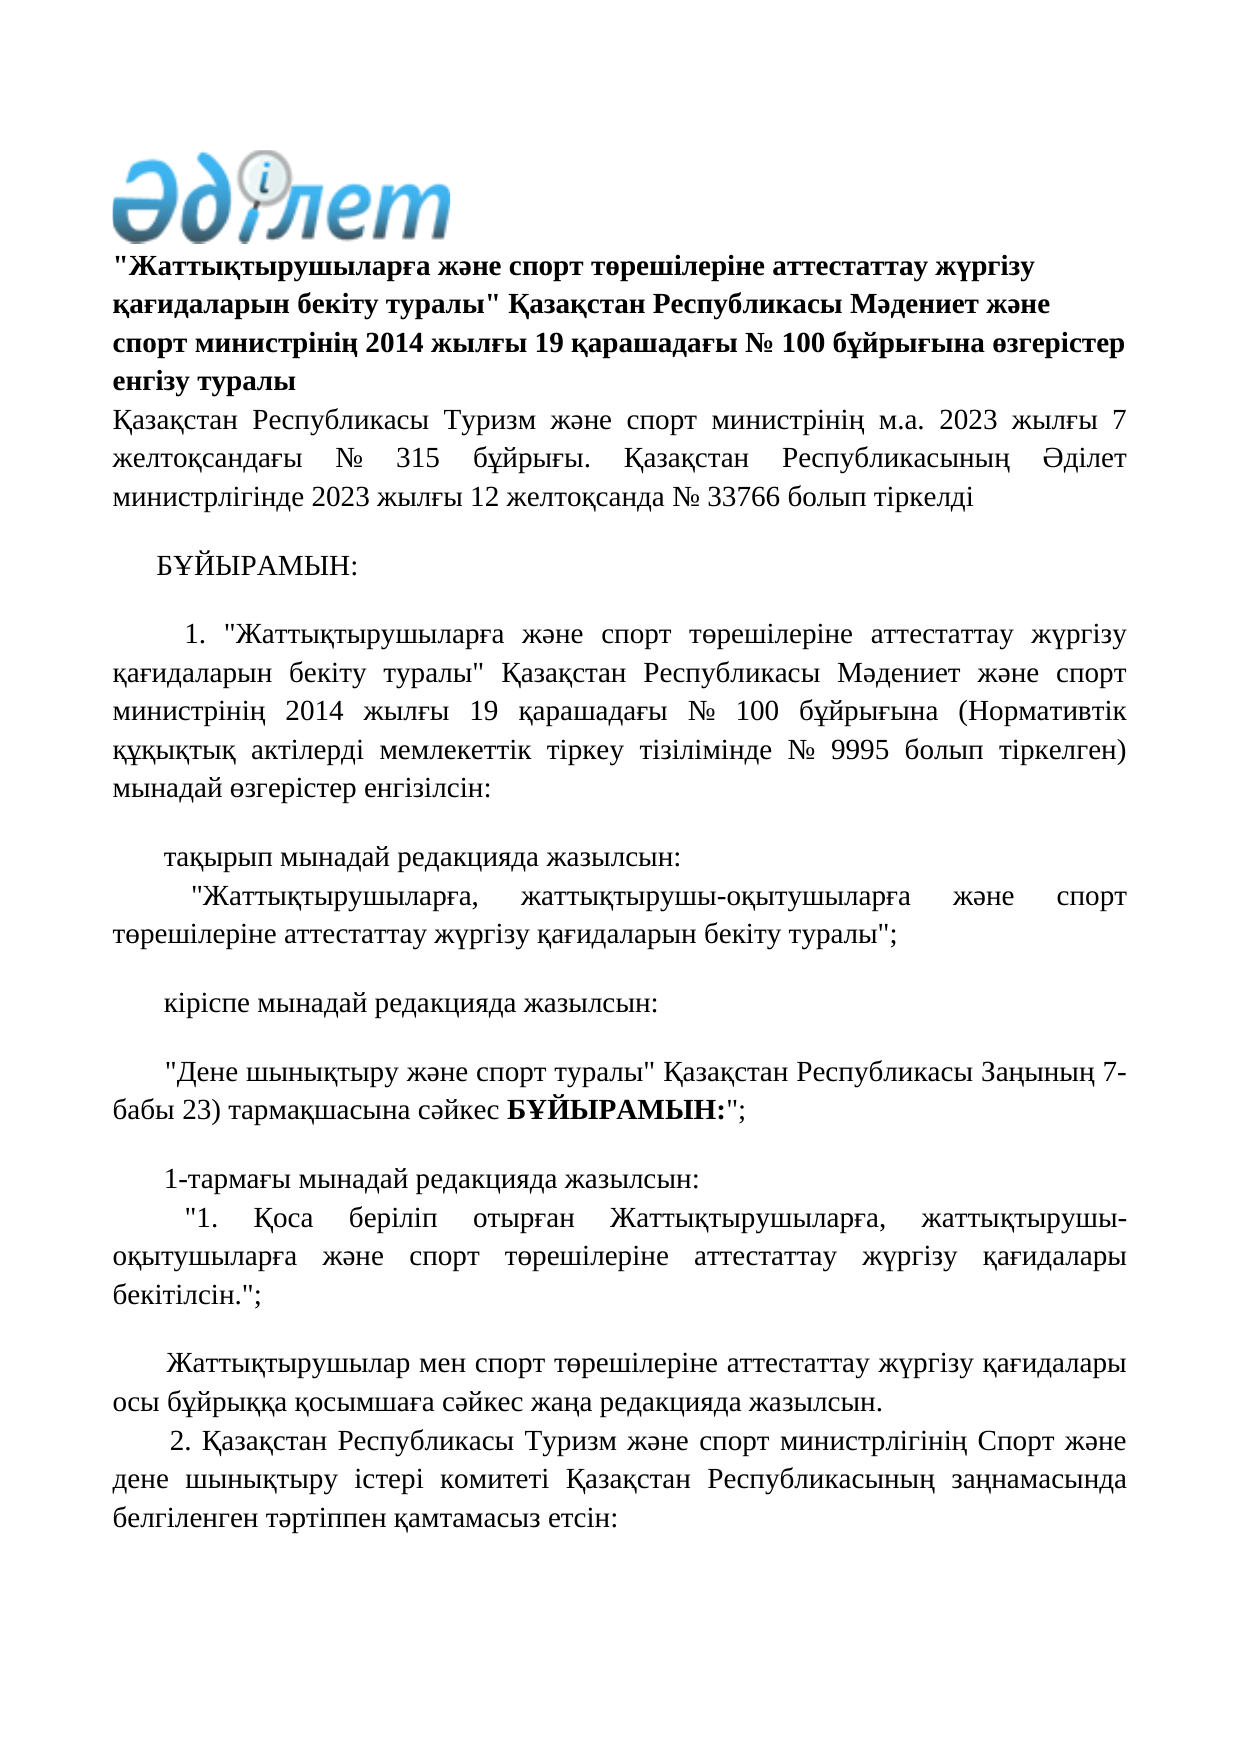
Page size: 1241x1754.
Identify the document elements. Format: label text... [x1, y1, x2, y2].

text 2. Қазақстан Республикасы Туризм және спорт министрлігінің Спорт және дене шынықтыру істері комитеті Қазақстан Республикасының заңнамасында белгіленген тәртіппен қамтамасыз етсін: [112, 1423, 1128, 1533]
text Жаттықтырушылар мен спорт төрешілеріне аттестаттау жүргізу қағидалары осы бұйрыққа қосымшаға сәйкес жаңа редакцияда жазылсын. [112, 1346, 1128, 1418]
text 1-тармағы мынадай редакцияда жазылсын: [112, 1161, 1128, 1195]
text Қазақстан Республикасы Туризм және спорт министрінің м.а. 2023 жылғы 7 желтоқсандағы № 315 бұйрығы. Қазақстан Республикасының Әділет министрлігінде 2023 жылғы 12 желтоқсанда № 33766 болып тіркелді [112, 402, 1128, 512]
text кіріспе мынадай редакцияда жазылсын: [112, 985, 1128, 1019]
text 1. "Жаттықтырушыларға және спорт төрешілеріне аттестаттау жүргізу қағидаларын бекіту туралы" Қазақстан Республикасы Мәдениет және спорт министрінің 2014 жылғы 19 қарашадағы № 100 бұйрығына (Нормативтік құқықтық актілерді мемлекеттік тіркеу тізілімінде № 9995 болып тіркелген) мынадай өзгерістер енгізілсін: [112, 616, 1128, 804]
text "Жаттықтырушыларға, жаттықтырушы-оқытушыларға және спорт төрешілеріне аттестаттау жүргізу қағидаларын бекіту туралы"; [112, 878, 1128, 950]
text тақырып мынадай редакцияда жазылсын: [112, 839, 1128, 873]
picture [112, 150, 451, 244]
text БҰЙЫРАМЫН: [112, 548, 1128, 581]
text "Дене шынықтыру және спорт туралы" Қазақстан Республикасы Заңының 7-бабы 23) тармақшасына сәйкес БҰЙЫРАМЫН:"; [112, 1054, 1128, 1126]
text "Жаттықтырушыларға және спорт төрешілеріне аттестаттау жүргізу қағидаларын бекіту туралы" Қазақстан Республикасы Мәдениет және спорт министрінің 2014 жылғы 19 қарашадағы № 100 бұйрығына өзгерістер енгізу туралы [112, 248, 1128, 397]
text "1. Қоса беріліп отырған Жаттықтырушыларға, жаттықтырушы-оқытушыларға және спорт төрешілеріне аттестаттау жүргізу қағидалары бекітілсін."; [112, 1200, 1128, 1310]
